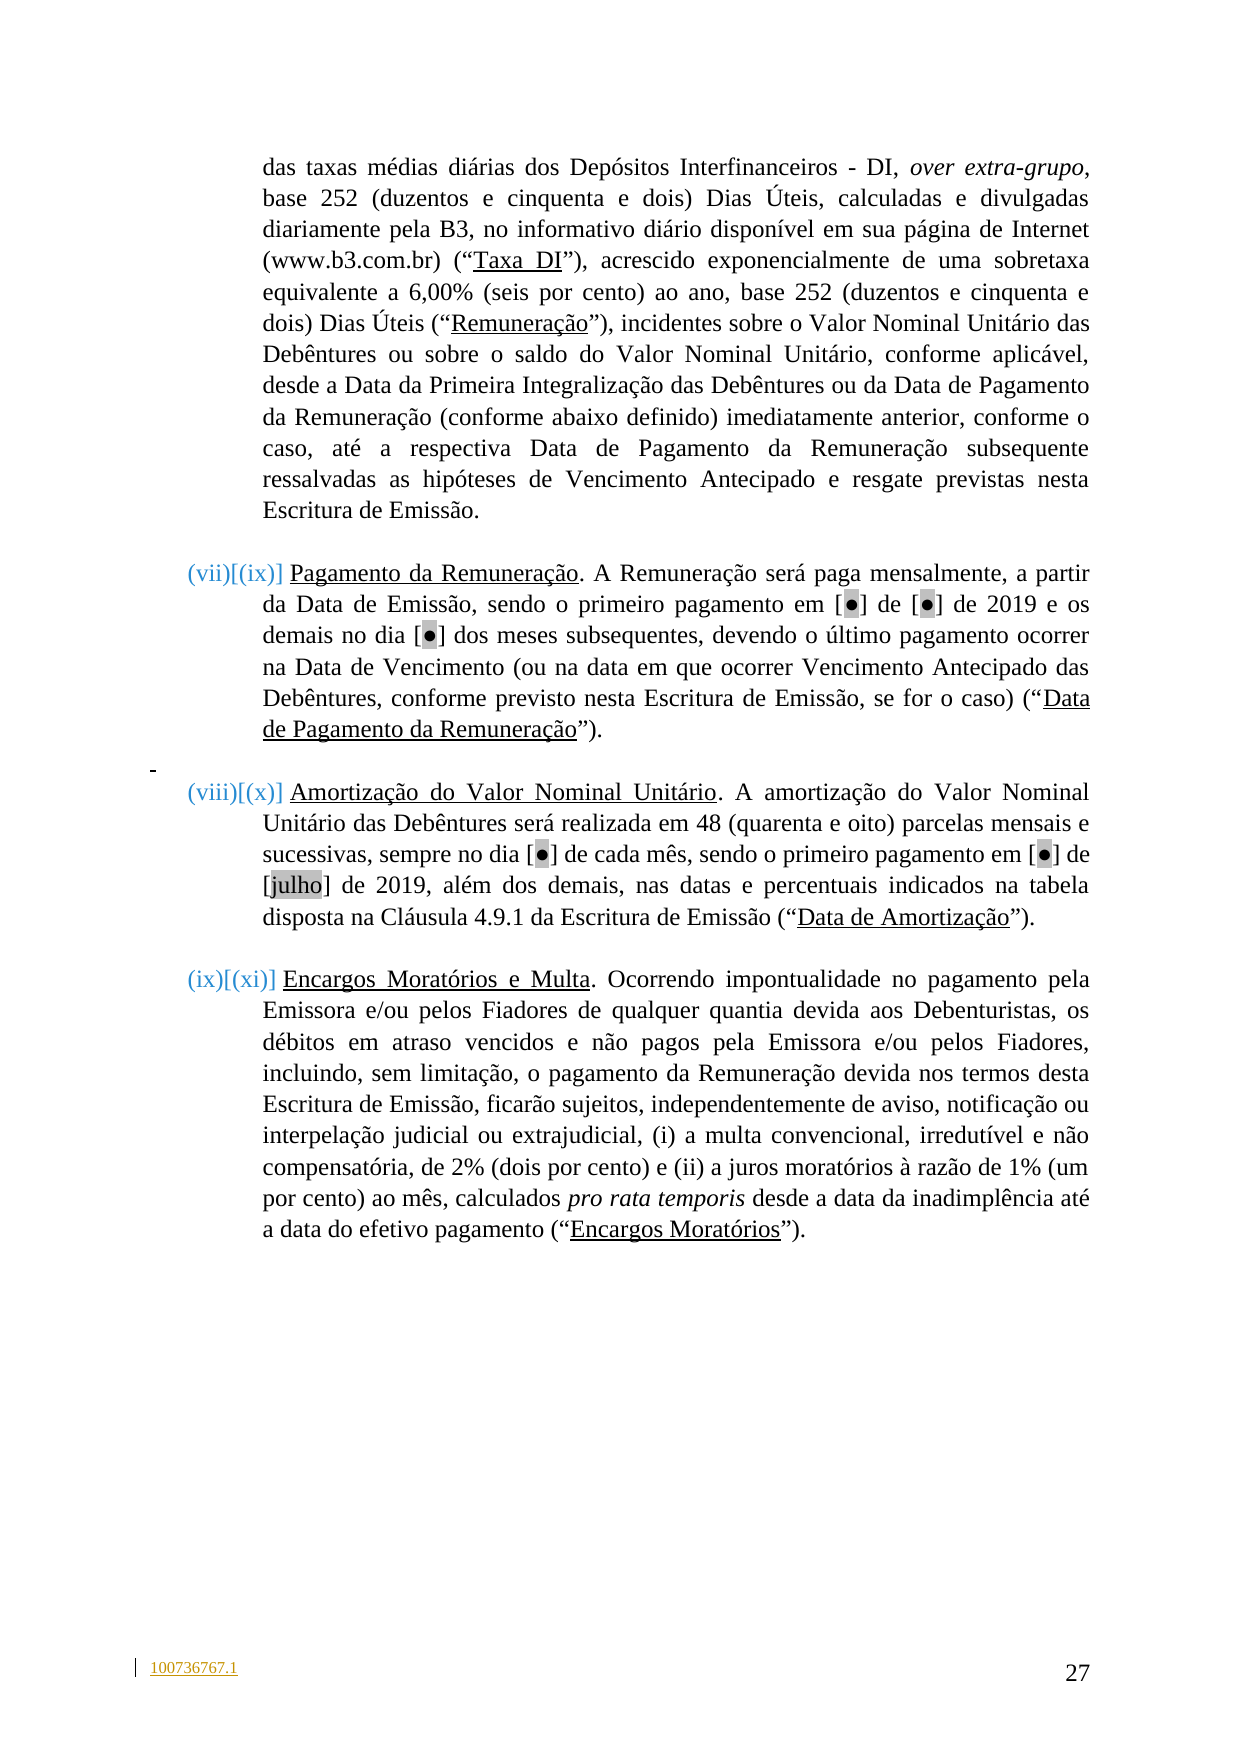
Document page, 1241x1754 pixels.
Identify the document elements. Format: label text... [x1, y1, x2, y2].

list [187, 150, 1090, 525]
list Amortização do Valor Nominal Unitário. A amortização do Valor Nominal Unitário das Debêntures será realizada em 48 (quarenta e oito) parcelas mensais e sucessivas, sempre no dia [●] de cada mês, sendo o primeiro pagamento em [●] de [julho] de 2019, além dos demais, nas datas e percentuais indicados na tabela disposta na Cláusula 4.9.1 da Escritura de Emissão (“Data de Amortização”). [187, 775, 1090, 931]
list Pagamento da Remuneração. A Remuneração será paga mensalmente, a partir da Data de Emissão, sendo o primeiro pagamento em [●] de [●] de 2019 e os demais no dia [●] dos meses subsequentes, devendo o último pagamento ocorrer na Data de Vencimento (ou na data em que ocorrer Vencimento Antecipado das Debêntures, conforme previsto nesta Escritura de Emissão, se for o caso) (“Data de Pagamento da Remuneração”). [187, 556, 1090, 744]
list Encargos Moratórios e Multa. Ocorrendo impontualidade no pagamento pela Emissora e/ou pelos Fiadores de qualquer quantia devida aos Debenturistas, os débitos em atraso vencidos e não pagos pela Emissora e/ou pelos Fiadores, incluindo, sem limitação, o pagamento da Remuneração devida nos termos desta Escritura de Emissão, ficarão sujeitos, independentemente de aviso, notificação ou interpelação judicial ou extrajudicial, (i) a multa convencional, irredutível e não compensatória, de 2% (dois por cento) e (ii) a juros moratórios à razão de 1% (um por cento) ao mês, calculados pro rata temporis desde a data da inadimplência até a data do efetivo pagamento (“Encargos Moratórios”). [187, 962, 1090, 1244]
